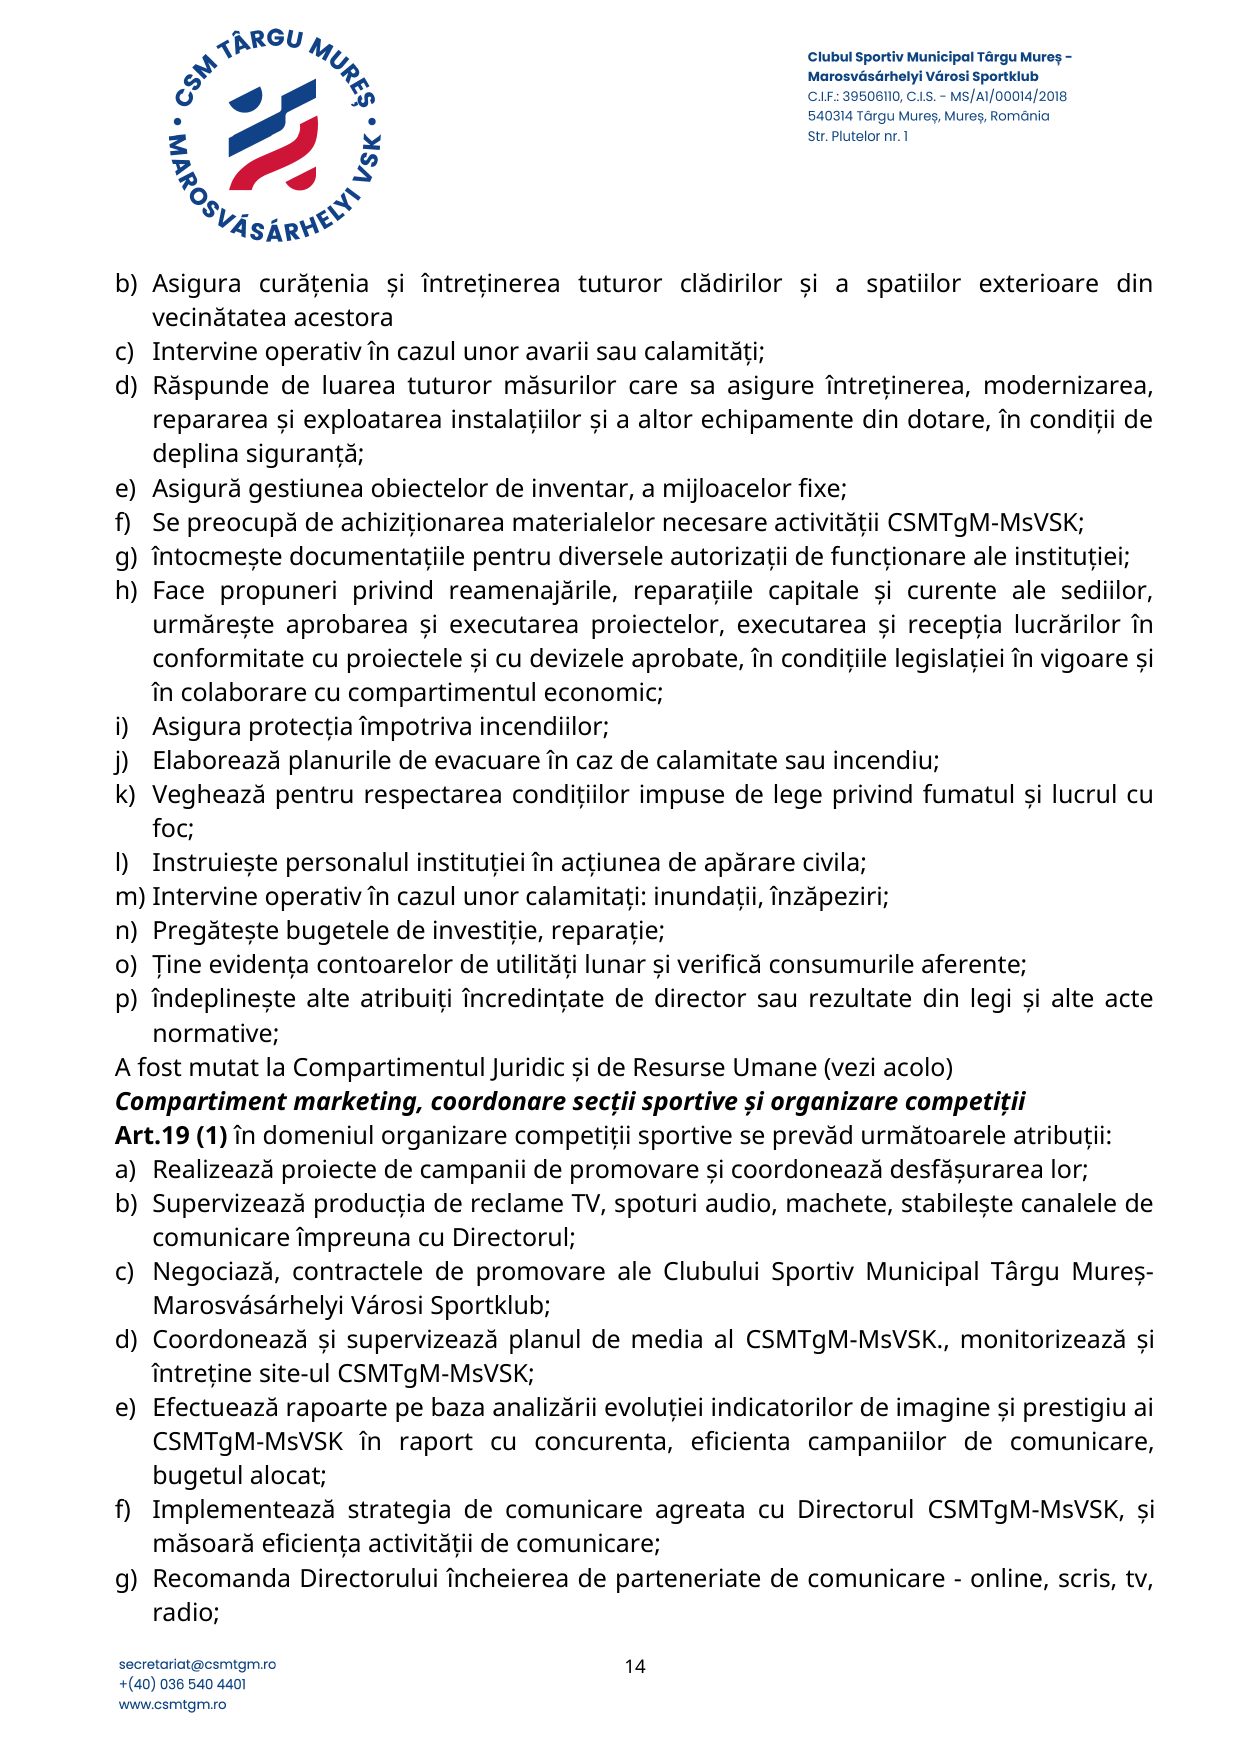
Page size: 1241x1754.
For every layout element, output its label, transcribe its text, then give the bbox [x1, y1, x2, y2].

table_cell A fost mutat la Compartimentul Juridic și de Resurse Umane (vezi acolo) [103, 1049, 1167, 1083]
picture [168, 28, 1073, 242]
picture [118, 1658, 276, 1713]
table_cell Compartiment marketing, coordonare secții sportive și organizare competiții [103, 1083, 1167, 1117]
